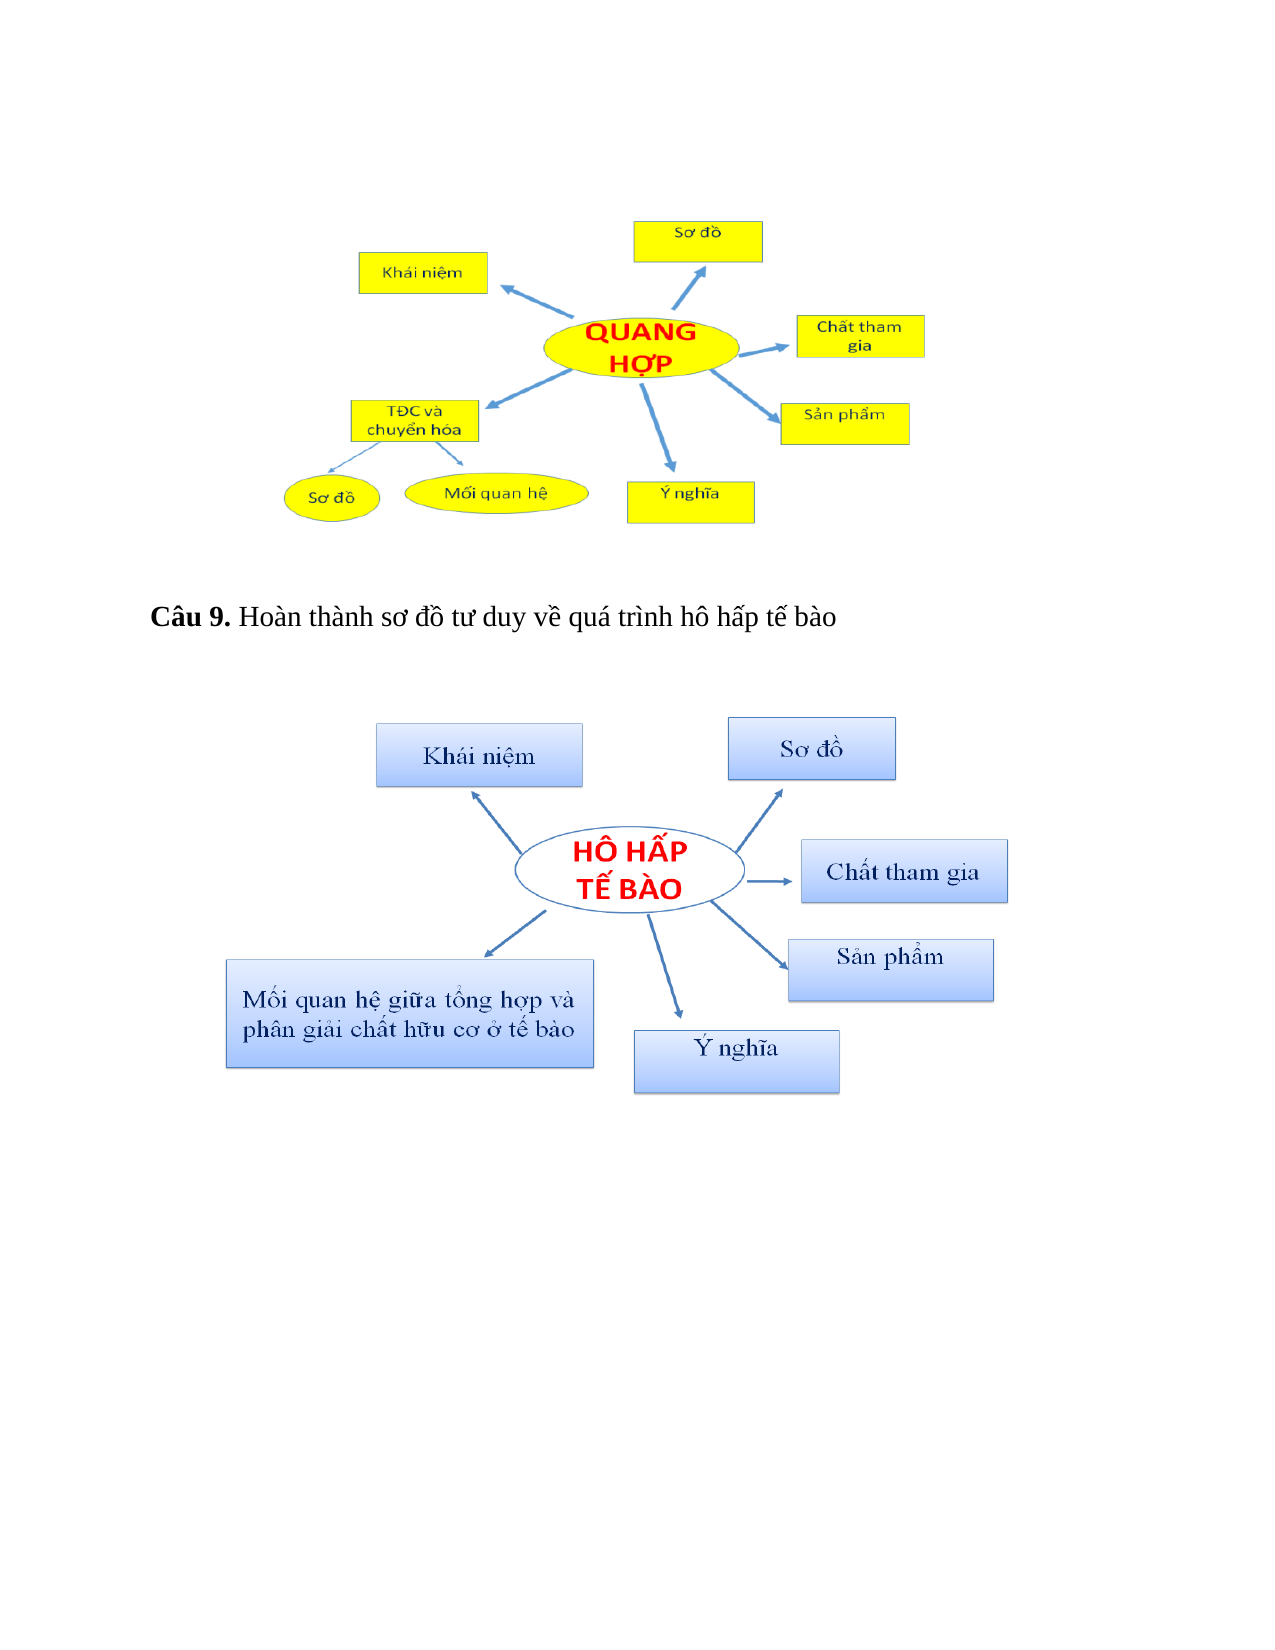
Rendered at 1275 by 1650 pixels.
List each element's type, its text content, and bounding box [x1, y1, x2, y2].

picture [150, 150, 1190, 596]
text Câu 9. Hoàn thành sơ đồ tư duy về quá trình hô hấp tế bào [150, 599, 1125, 633]
picture [150, 638, 1204, 1165]
